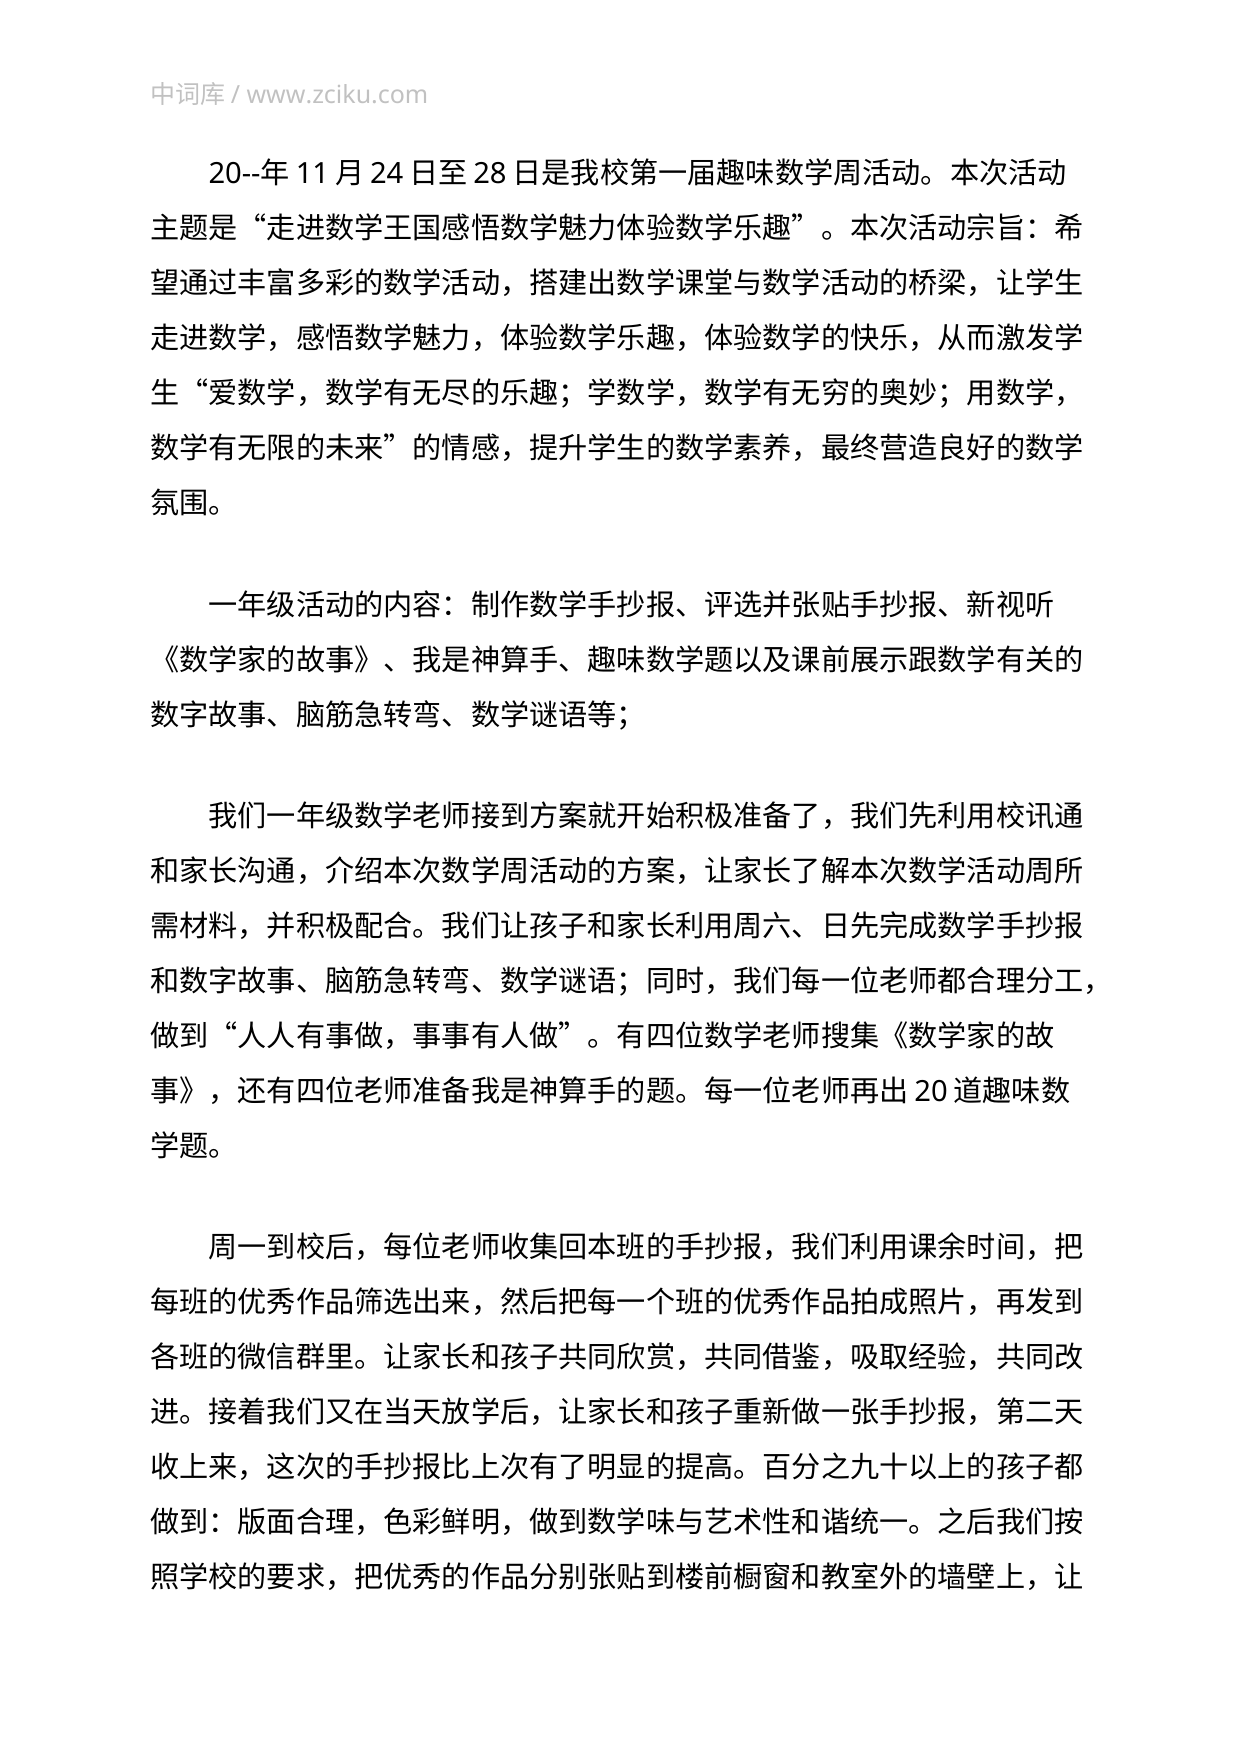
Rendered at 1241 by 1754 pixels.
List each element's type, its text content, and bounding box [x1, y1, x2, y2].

text 20--年11月24日至28日是我校第一届趣味数学周活动。本次活动主题是“走进数学王国感悟数学魅力体验数学乐趣”。本次活动宗旨：希望通过丰富多彩的数学活动，搭建出数学课堂与数学活动的桥梁，让学生走进数学，感悟数学魅力，体验数学乐趣，体验数学的快乐，从而激发学生“爱数学，数学有无尽的乐趣；学数学，数学有无穷的奥妙；用数学，数学有无限的未来”的情感，提升学生的数学素养，最终营造良好的数学氛围。 [150, 150, 1090, 522]
text 一年级活动的内容：制作数学手抄报、评选并张贴手抄报、新视听《数学家的故事》、我是神算手、趣味数学题以及课前展示跟数学有关的数字故事、脑筋急转弯、数学谜语等； [150, 581, 1090, 733]
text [150, 1224, 1090, 1596]
text 我们一年级数学老师接到方案就开始积极准备了，我们先利用校讯通和家长沟通，介绍本次数学周活动的方案，让家长了解本次数学活动周所需材料，并积极配合。我们让孩子和家长利用周六、日先完成数学手抄报和数字故事、脑筋急转弯、数学谜语；同时，我们每一位老师都合理分工，做到“人人有事做，事事有人做”。有四位数学老师搜集《数学家的故事》，还有四位老师准备我是神算手的题。每一位老师再出20道趣味数学题。 [150, 793, 1090, 1164]
